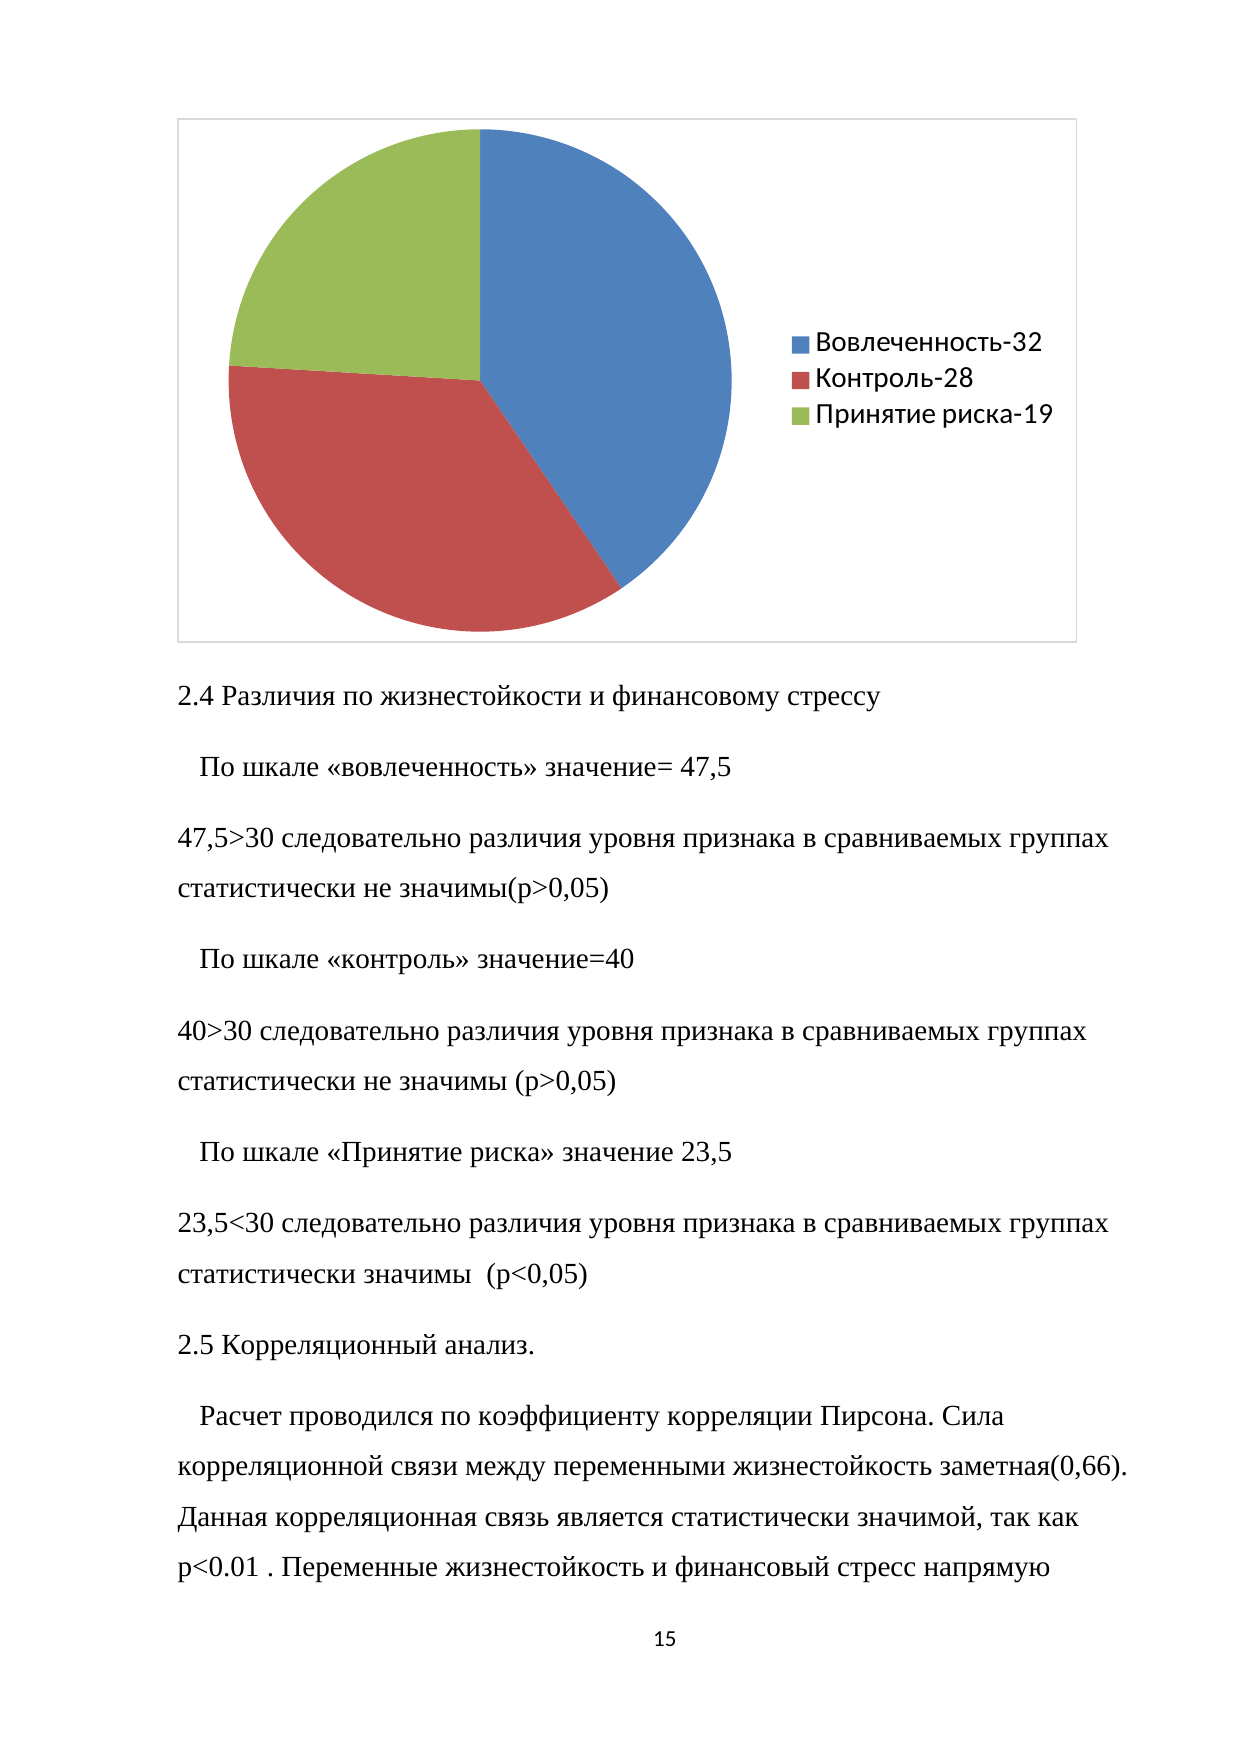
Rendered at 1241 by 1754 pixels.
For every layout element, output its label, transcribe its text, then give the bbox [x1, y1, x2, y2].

text По шкале «контроль» значение=40 [177, 942, 1152, 975]
text 2.5 Корреляционный анализ. [177, 1327, 1152, 1360]
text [177, 1398, 1152, 1582]
text 40>30 следовательно различия уровня признака в сравниваемых группах статистически не значимы (p>0,05) [177, 1013, 1152, 1097]
text 47,5>30 следовательно различия уровня признака в сравниваемых группах статистически не значимы(p>0,05) [177, 820, 1152, 904]
text 2.4 Различия по жизнестойкости и финансовому стрессу [177, 678, 1152, 711]
text 23,5<30 следовательно различия уровня признака в сравниваемых группах статистически значимы (p<0,05) [177, 1205, 1152, 1289]
text По шкале «Принятие риска» значение 23,5 [177, 1134, 1152, 1168]
text По шкале «вовлеченность» значение= 47,5 [177, 749, 1152, 783]
